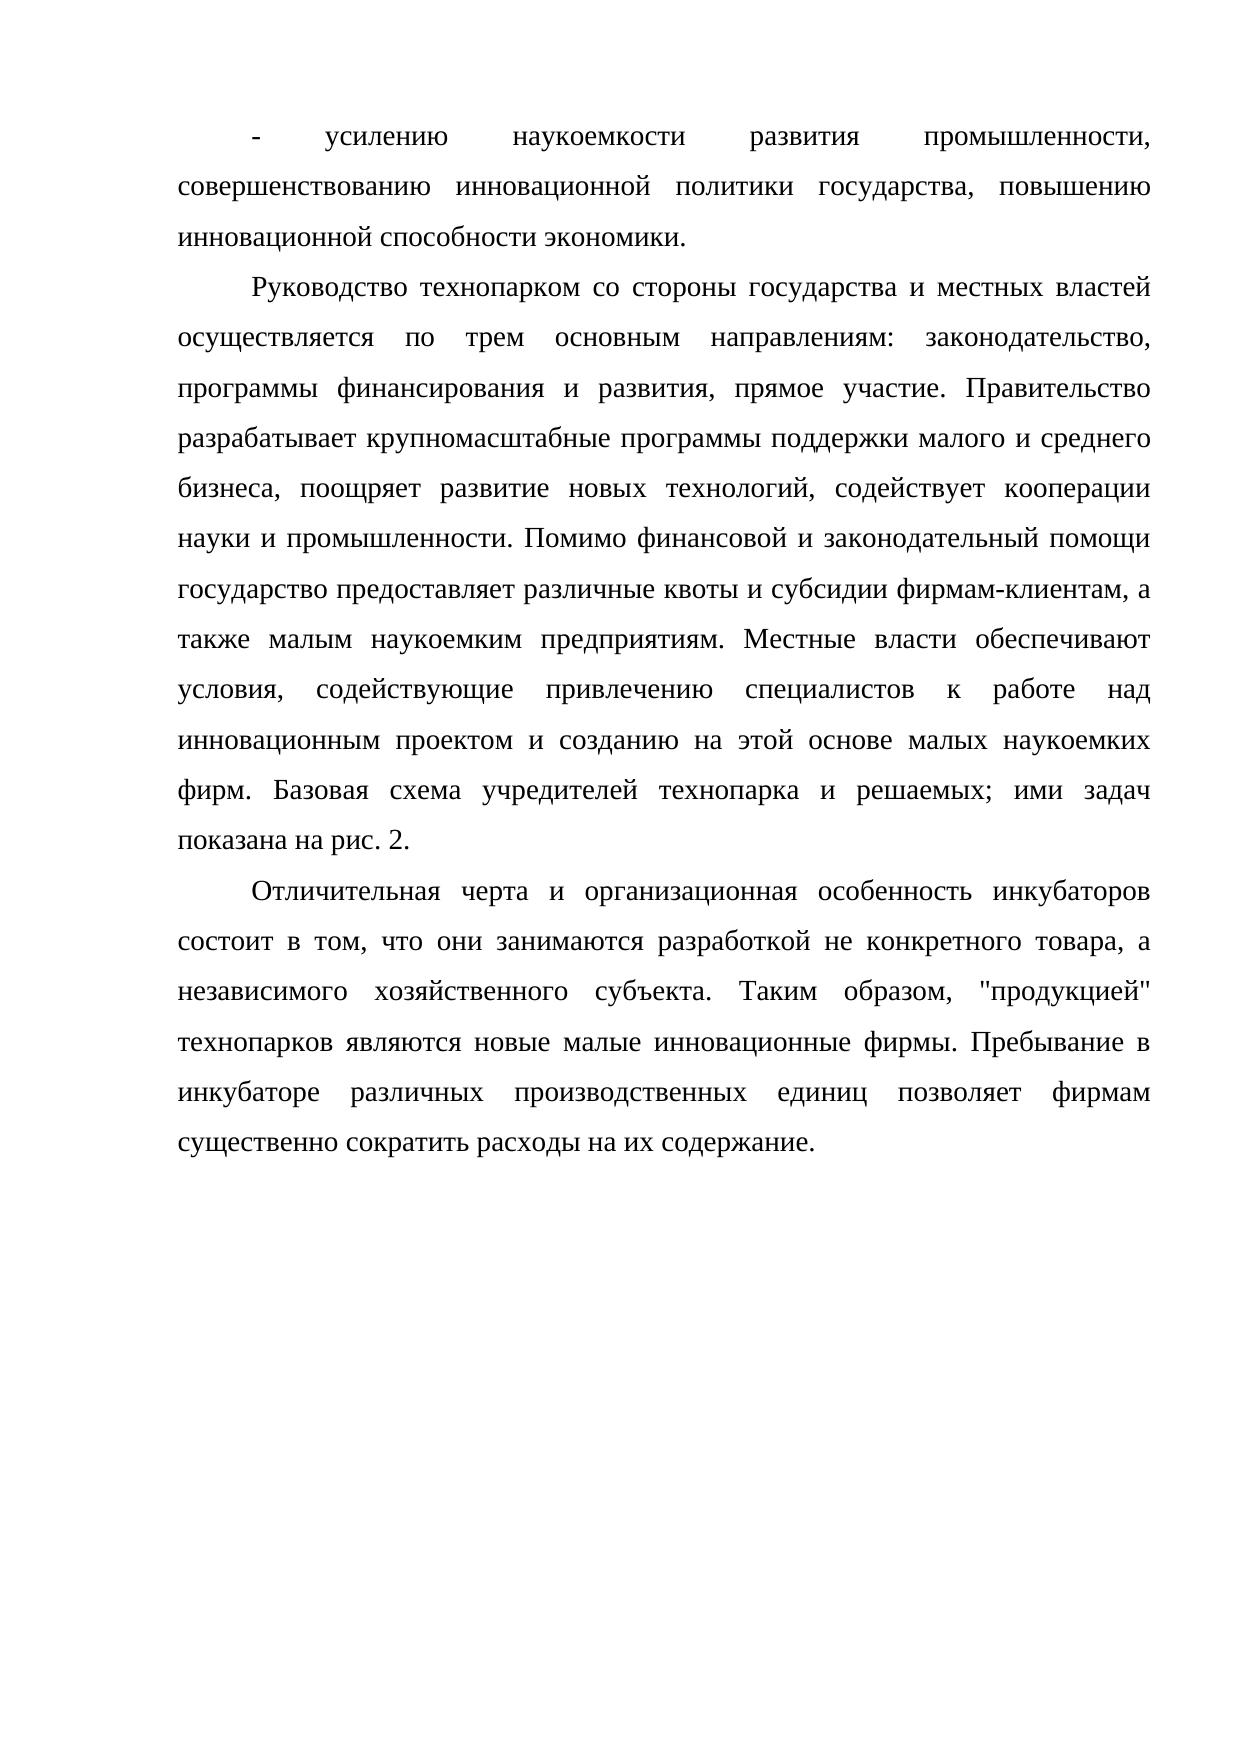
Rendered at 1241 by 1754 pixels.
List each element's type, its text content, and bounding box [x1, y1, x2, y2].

text Отличительная черта и организационная особенность инкубаторов состоит в том, что они занимаются разработкой не конкретного товара, а независимого хозяйственного субъекта. Таким образом, "продукцией" технопарков являются новые малые инновационные фирмы. Пребывание в инкубаторе различных производственных единиц позволяет фирмам существенно сократить расходы на их содержание. [177, 873, 1152, 1158]
text - усилению наукоемкости развития промышленности, совершенствованию инновационной политики государства, повышению инновационной способности экономики. [177, 118, 1152, 252]
text Руководство технопарком со стороны государства и местных властей осуществляется по трем основным направлениям: законодательство, программы финансирования и развития, прямое участие. Правительство разрабатывает крупномасштабные программы поддержки малого и среднего бизнеса, поощряет развитие новых технологий, содействует кооперации науки и промышленности. Помимо финансовой и законодательный помощи государство предоставляет различные квоты и субсидии фирмам-клиентам, а также малым наукоемким предприятиям. Местные власти обеспечивают условия, содействующие привлечению специалистов к работе над инновационным проектом и созданию на этой основе малых наукоемких фирм. Базовая схема учредителей технопарка и решаемых; ими задач показана на рис. 2. [177, 269, 1152, 856]
